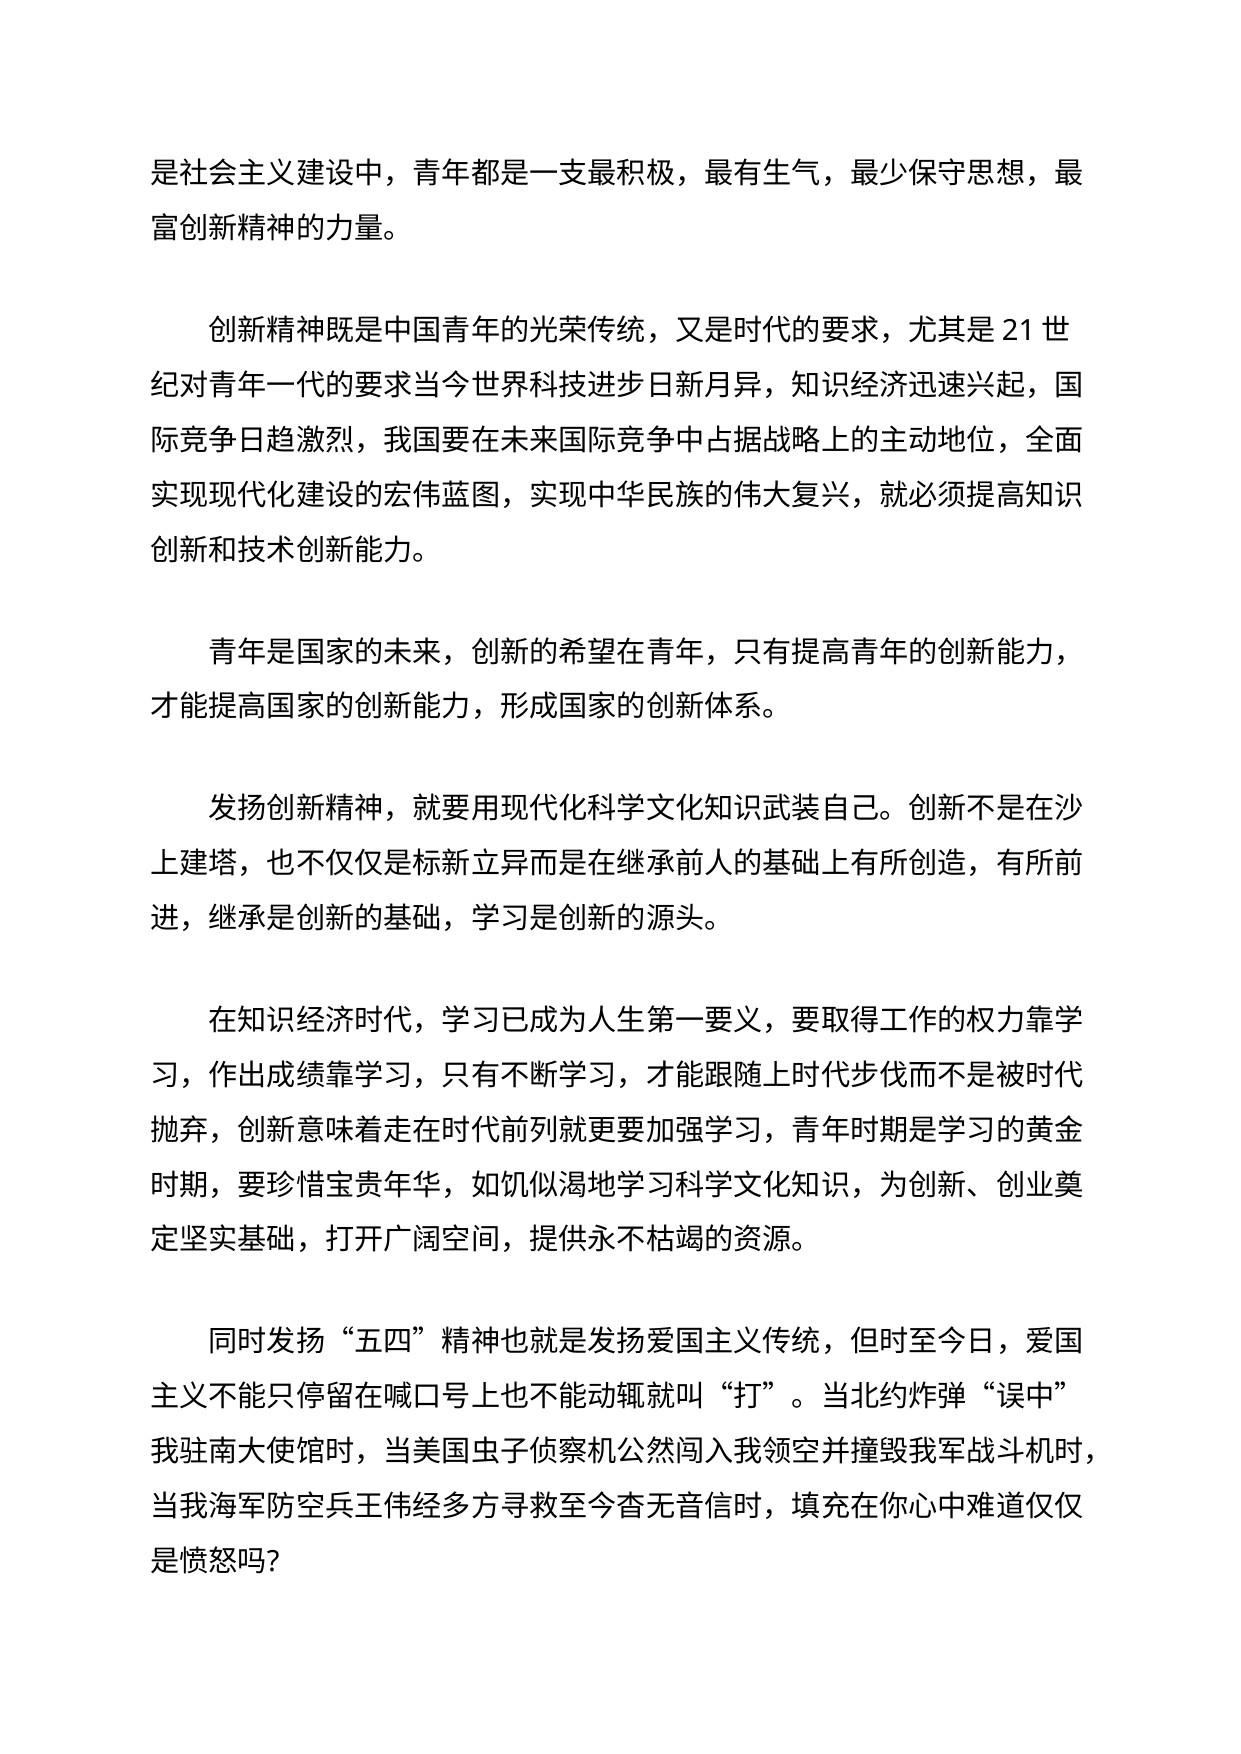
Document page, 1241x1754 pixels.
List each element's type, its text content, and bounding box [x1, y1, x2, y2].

text 青年是国家的未来，创新的希望在青年，只有提高青年的创新能力，才能提高国家的创新能力，形成国家的创新体系。 [150, 628, 1090, 725]
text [150, 150, 1090, 247]
text 同时发扬“五四”精神也就是发扬爱国主义传统，但时至今日，爱国主义不能只停留在喊口号上也不能动辄就叫“打”。当北约炸弹“误中”我驻南大使馆时，当美国虫子侦察机公然闯入我领空并撞毁我军战斗机时，当我海军防空兵王伟经多方寻救至今杳无音信时，填充在你心中难道仅仅是愤怒吗? [150, 1318, 1090, 1580]
text 在知识经济时代，学习已成为人生第一要义，要取得工作的权力靠学习，作出成绩靠学习，只有不断学习，才能跟随上时代步伐而不是被时代抛弃，创新意味着走在时代前列就更要加强学习，青年时期是学习的黄金时期，要珍惜宝贵年华，如饥似渴地学习科学文化知识，为创新、创业奠定坚实基础，打开广阔空间，提供永不枯竭的资源。 [150, 996, 1090, 1258]
text 创新精神既是中国青年的光荣传统，又是时代的要求，尤其是21世纪对青年一代的要求当今世界科技进步日新月异，知识经济迅速兴起，国际竞争日趋激烈，我国要在未来国际竞争中占据战略上的主动地位，全面实现现代化建设的宏伟蓝图，实现中华民族的伟大复兴，就必须提高知识创新和技术创新能力。 [150, 307, 1090, 569]
text 发扬创新精神，就要用现代化科学文化知识武装自己。创新不是在沙上建塔，也不仅仅是标新立异而是在继承前人的基础上有所创造，有所前进，继承是创新的基础，学习是创新的源头。 [150, 785, 1090, 937]
